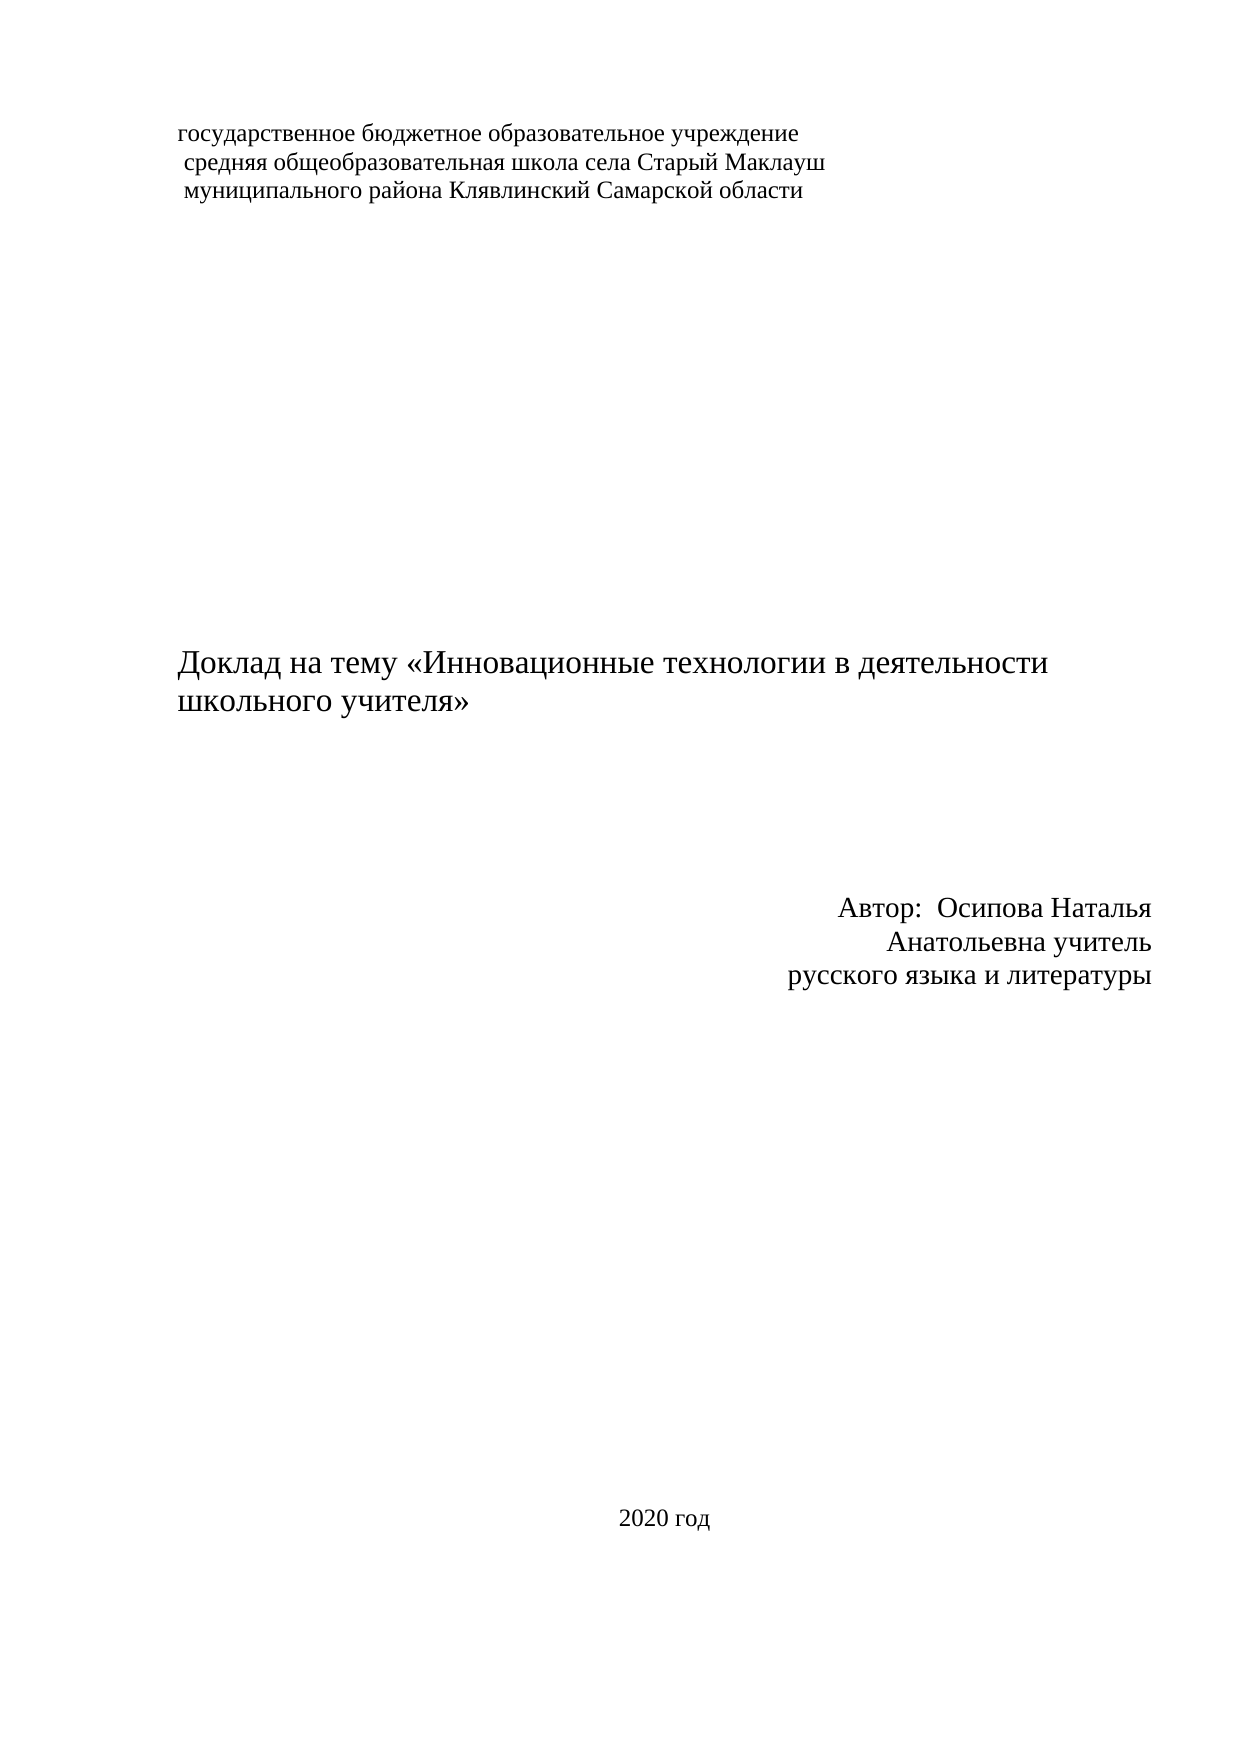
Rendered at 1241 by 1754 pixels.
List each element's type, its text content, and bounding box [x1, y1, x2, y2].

text государственное бюджетное образовательное учреждение [177, 118, 1152, 147]
text муниципального района Клявлинский Самарской области [177, 176, 1152, 204]
text Автор: Осипова Наталья [177, 890, 1152, 924]
text Анатольевна учитель [177, 924, 1152, 957]
text средняя общеобразовательная школа села Старый Маклауш [177, 147, 1152, 176]
text русского языка и литературы [177, 957, 1152, 991]
text Доклад на тему «Инновационные технологии в деятельности школьного учителя» [177, 642, 1152, 719]
text 2020 год [177, 1503, 1152, 1532]
